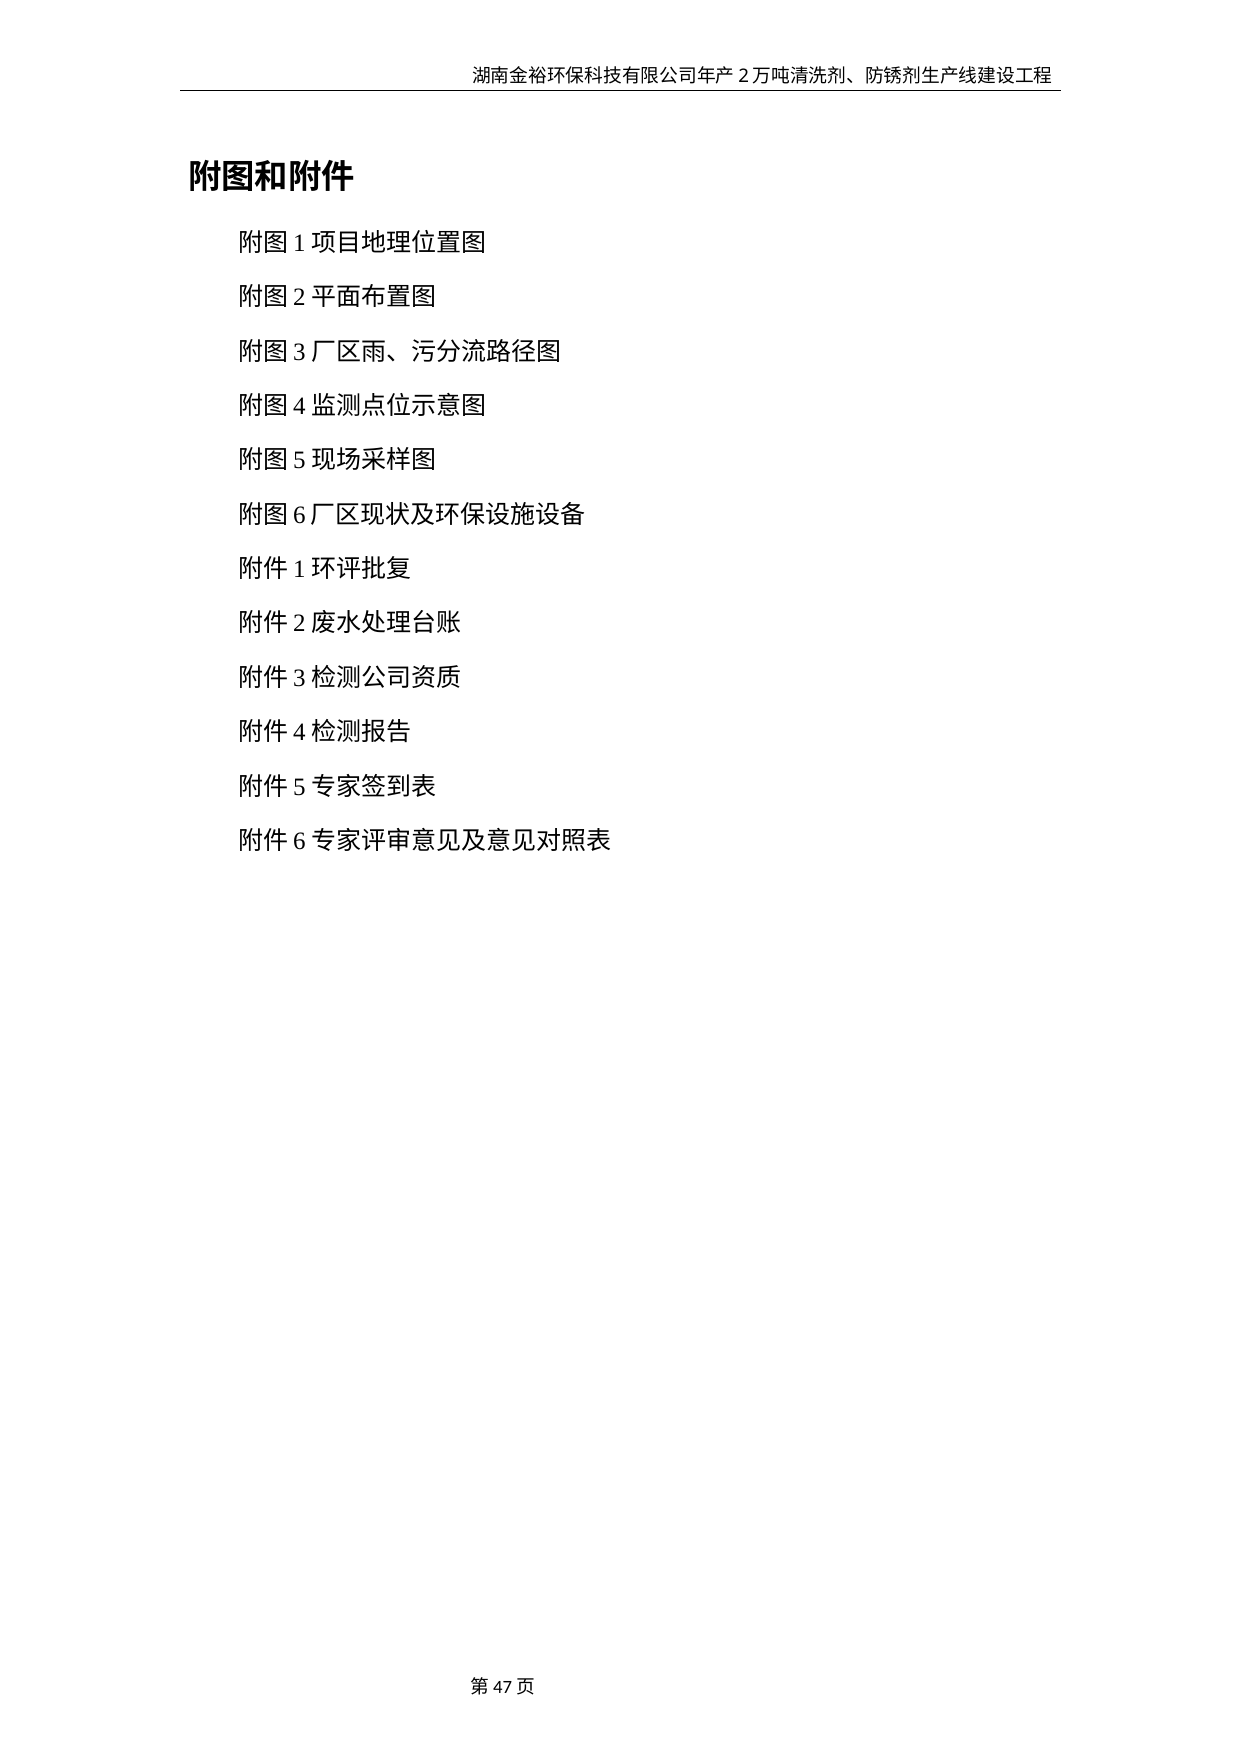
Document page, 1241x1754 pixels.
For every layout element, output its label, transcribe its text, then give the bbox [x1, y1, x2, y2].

list 附图和附件 [188, 150, 1052, 198]
text 附件1 环评批复 [188, 548, 1052, 585]
text 附图2 平面布置图 [188, 277, 1052, 313]
text 附件2 废水处理台账 [188, 603, 1052, 639]
text 附图6厂区现状及环保设施设备 [188, 494, 1052, 530]
text 附件6 专家评审意见及意见对照表 [188, 820, 1052, 857]
text 附图1 项目地理位置图 [188, 222, 1052, 258]
text 附件5 专家签到表 [188, 766, 1052, 802]
text 附件3 检测公司资质 [188, 657, 1052, 693]
text 附件4 检测报告 [188, 712, 1052, 748]
text 附图3 厂区雨、污分流路径图 [188, 331, 1052, 367]
text 附图4 监测点位示意图 [188, 385, 1052, 422]
text 附图5 现场采样图 [188, 440, 1052, 476]
